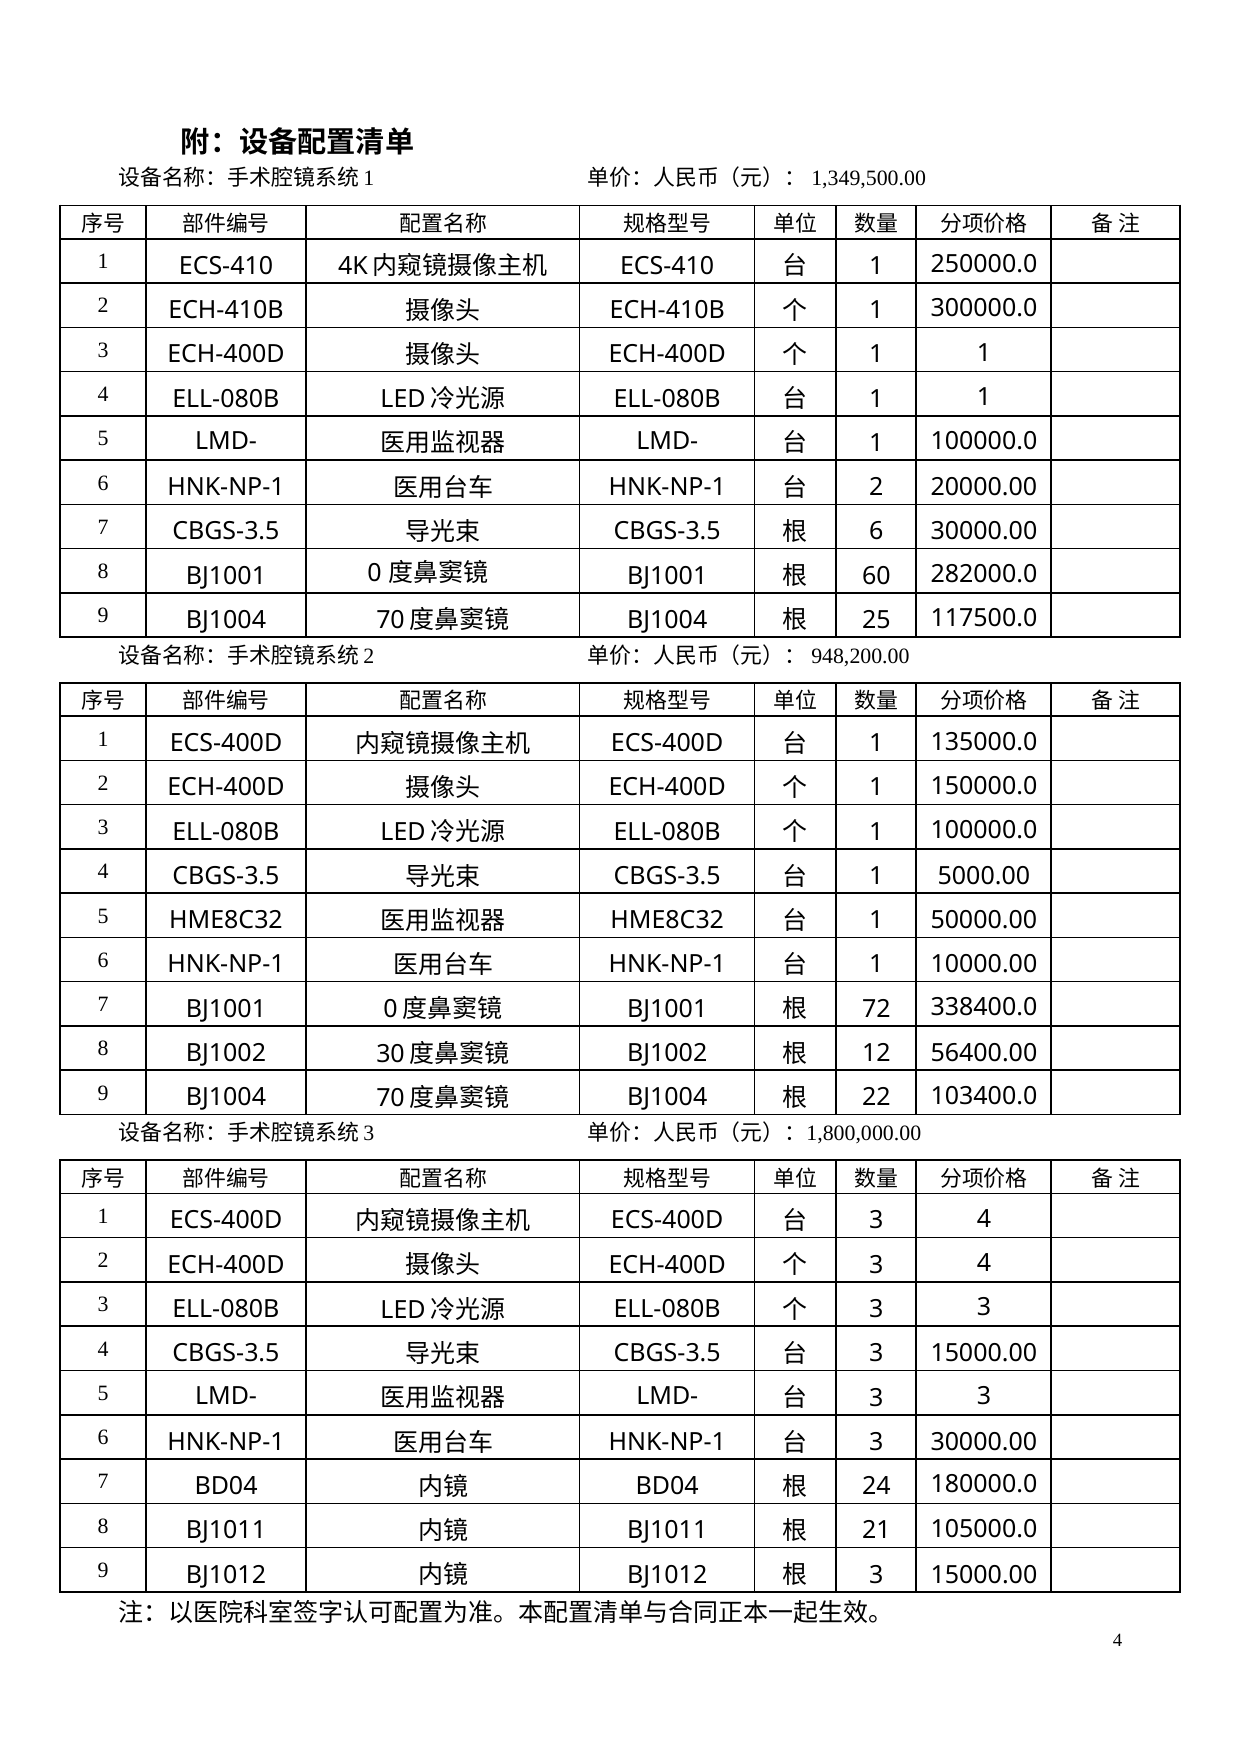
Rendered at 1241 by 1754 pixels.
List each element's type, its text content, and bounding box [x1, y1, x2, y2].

table_cell HNK-NP-1 [147, 938, 305, 981]
table_cell 台 [755, 1194, 835, 1237]
table_cell 6 [61, 461, 145, 503]
table_cell 300000.00 [917, 1283, 1050, 1325]
table_cell HNK-NP-1 [580, 1416, 754, 1458]
table_cell [1052, 1238, 1179, 1281]
table_cell BJ1001 [147, 982, 305, 1025]
table_cell BJ1001 [147, 549, 305, 592]
table_cell 2 [61, 1238, 145, 1281]
table_header 数量 [837, 206, 915, 238]
table_cell 内镜 [307, 1460, 579, 1502]
table_cell 医用台车 [307, 938, 579, 981]
table_cell ECS-400D [147, 1194, 305, 1237]
table_cell 1 [837, 417, 915, 459]
table_header 配置名称 [307, 684, 579, 715]
table_cell LMD-X3200MC [580, 1371, 754, 1414]
table_cell HME8C32 [580, 894, 754, 937]
table_cell [1052, 1027, 1179, 1069]
table_cell 台 [755, 372, 835, 415]
table_cell ECS-400D [580, 1194, 754, 1237]
table_cell BJ1004 [147, 594, 305, 636]
table_cell ELL-080B [580, 805, 754, 848]
table_header 分项价格 [917, 1161, 1050, 1193]
table_cell 1 [837, 328, 915, 371]
table_cell 6 [61, 938, 145, 981]
table_cell 内镜 [307, 1504, 579, 1547]
table_cell 1 [837, 372, 915, 415]
table_cell 21 [837, 1504, 915, 1547]
table_cell 4 [61, 372, 145, 415]
table_cell [1052, 1504, 1179, 1547]
table_cell ECH-400D [147, 1238, 305, 1281]
table_cell 1 [837, 761, 915, 804]
table_cell 1 [61, 717, 145, 759]
table_cell BJ1011 [580, 1504, 754, 1547]
table_cell LED冷光源 [307, 372, 579, 415]
table_cell BJ1012 [147, 1548, 305, 1591]
text 设备名称：手术腔镜系统3 单价：人民币（元）：1,800,000.00 [118, 1115, 1122, 1147]
table_cell 300000.00 [917, 1371, 1050, 1414]
table_cell CBGS-3.5 [580, 505, 754, 548]
table_cell [1052, 505, 1179, 548]
table_cell 台 [755, 240, 835, 282]
table_cell [1052, 761, 1179, 804]
table_cell 根 [755, 1548, 835, 1591]
table_cell ECH-400D [580, 761, 754, 804]
table_cell 导光束 [307, 1327, 579, 1370]
table_cell CBGS-3.5 [147, 505, 305, 548]
table_cell 1 [837, 240, 915, 282]
table_cell ECH-400D [147, 328, 305, 371]
table_header 分项价格 [917, 684, 1050, 715]
table_cell 9 [61, 1548, 145, 1591]
table_cell 个 [755, 1238, 835, 1281]
table_cell BJ1002 [147, 1027, 305, 1069]
table_cell CBGS-3.5 [147, 1327, 305, 1370]
table_cell 22 [837, 1071, 915, 1114]
table_cell 3 [837, 1327, 915, 1370]
table_cell LMD-X3200MC [147, 417, 305, 459]
table_cell 8 [61, 549, 145, 592]
table_cell 3 [837, 1371, 915, 1414]
table_header 序号 [61, 206, 145, 238]
table_cell 1 [837, 717, 915, 759]
table_header 备 注 [1052, 1161, 1179, 1193]
table_cell 117500.00 [917, 594, 1050, 636]
table_cell [1052, 717, 1179, 759]
table_cell LMD-X3200MC [580, 417, 754, 459]
table_header 规格型号 [580, 206, 754, 238]
table_header 部件编号 [147, 206, 305, 238]
table_cell ELL-080B [147, 372, 305, 415]
table_header 单位 [755, 206, 835, 238]
table_cell 1 [837, 850, 915, 892]
table_header 分项价格 [917, 206, 1050, 238]
table_header 配置名称 [307, 206, 579, 238]
table_cell 个 [755, 805, 835, 848]
table_cell 台 [755, 717, 835, 759]
table_cell [1052, 417, 1179, 459]
table_header 备 注 [1052, 684, 1179, 715]
table_cell 2 [837, 461, 915, 503]
table_cell 4K内窥镜摄像主机 [307, 240, 579, 282]
table_cell HNK-NP-1 [147, 1416, 305, 1458]
table_cell 6 [837, 505, 915, 548]
table_cell 摄像头 [307, 761, 579, 804]
table_cell 10000.00 [917, 938, 1050, 981]
table_cell BJ1004 [147, 1071, 305, 1114]
table_cell [1052, 240, 1179, 282]
table_cell 250000.00 [917, 240, 1050, 282]
table_cell 台 [755, 417, 835, 459]
table_cell 台 [755, 1371, 835, 1414]
table_cell [1052, 284, 1179, 326]
table_cell 台 [755, 1416, 835, 1458]
table_cell 1 [837, 894, 915, 937]
table_cell 5 [61, 894, 145, 937]
table_header 规格型号 [580, 684, 754, 715]
table_cell 56400.00 [917, 1027, 1050, 1069]
table_cell LED冷光源 [307, 805, 579, 848]
table_cell 内窥镜摄像主机 [307, 717, 579, 759]
table_cell [1052, 982, 1179, 1025]
table_cell 台 [755, 461, 835, 503]
table_cell 个 [755, 1283, 835, 1325]
table_cell [1052, 894, 1179, 937]
table_cell ELL-080B [147, 805, 305, 848]
text 日期：2024年12月23日 附：设备配置清单 [118, 118, 1122, 160]
table_cell 300000.00 [917, 284, 1050, 326]
table_cell [1052, 461, 1179, 503]
table_cell 1 [61, 240, 145, 282]
table_cell BJ1004 [580, 594, 754, 636]
text 设备名称：手术腔镜系统2 单价：人民币（元）： 948,200.00 [118, 638, 1122, 669]
table_cell [1052, 1327, 1179, 1370]
table_cell ECH-400D [580, 328, 754, 371]
table_cell [1052, 850, 1179, 892]
table_cell 150000.00 [917, 761, 1050, 804]
table_cell 根 [755, 1027, 835, 1069]
table_cell ECS-410 [147, 240, 305, 282]
table_cell 台 [755, 894, 835, 937]
table_cell 3 [61, 328, 145, 371]
table_cell 9 [61, 1071, 145, 1114]
table_cell 2 [61, 284, 145, 326]
table_header 配置名称 [307, 1161, 579, 1193]
table_cell 50000.00 [917, 894, 1050, 937]
table_cell ECH-400D [580, 1238, 754, 1281]
table_cell [1052, 1283, 1179, 1325]
table_header 规格型号 [580, 1161, 754, 1193]
table_cell 180000.00 [917, 1460, 1050, 1502]
table_cell 8 [61, 1027, 145, 1069]
table_cell 70度鼻窦镜 [307, 1071, 579, 1114]
table_cell LMD-X3200MC [147, 1371, 305, 1414]
table_cell 导光束 [307, 850, 579, 892]
table_cell 0 度鼻窦镜 [307, 549, 579, 592]
table_cell 台 [755, 1327, 835, 1370]
table_header 序号 [61, 1161, 145, 1193]
table_header 部件编号 [147, 684, 305, 715]
table_cell 24 [837, 1460, 915, 1502]
table_cell 5 [61, 1371, 145, 1414]
table_cell 5000.00 [917, 850, 1050, 892]
text 注：以医院科室签字认可配置为准。本配置清单与合同正本一起生效。 [118, 1593, 1122, 1629]
table_header 单位 [755, 684, 835, 715]
table_cell 3 [837, 1548, 915, 1591]
table_cell [1052, 372, 1179, 415]
table_cell 7 [61, 982, 145, 1025]
table_cell 3 [61, 1283, 145, 1325]
table_cell 1 [837, 284, 915, 326]
table_cell 个 [755, 328, 835, 371]
table_cell 内窥镜摄像主机 [307, 1194, 579, 1237]
table_cell ECH-400D [147, 761, 305, 804]
table_header 部件编号 [147, 1161, 305, 1193]
table_cell 医用监视器 [307, 894, 579, 937]
table_cell 根 [755, 1460, 835, 1502]
table_cell 医用监视器 [307, 1371, 579, 1414]
table_cell 20000.00 [917, 461, 1050, 503]
table_cell 282000.00 [917, 549, 1050, 592]
table_cell CBGS-3.5 [580, 1327, 754, 1370]
table_cell 1 [61, 1194, 145, 1237]
table_cell 3 [61, 805, 145, 848]
table_cell 根 [755, 505, 835, 548]
table_cell 医用台车 [307, 1416, 579, 1458]
table_cell 2 [61, 761, 145, 804]
table_cell 医用台车 [307, 461, 579, 503]
table_cell 7 [61, 505, 145, 548]
table_cell 15000.00 [917, 1548, 1050, 1591]
table_cell [1052, 328, 1179, 371]
table_cell 根 [755, 549, 835, 592]
table_cell 15000.00 [917, 1327, 1050, 1370]
table_cell HNK-NP-1 [147, 461, 305, 503]
table_cell ECH-410B [580, 284, 754, 326]
table_cell [1052, 1548, 1179, 1591]
table_cell 个 [755, 284, 835, 326]
table_cell [1052, 1194, 1179, 1237]
table_cell 8 [61, 1504, 145, 1547]
table_cell CBGS-3.5 [147, 850, 305, 892]
table_header 单位 [755, 1161, 835, 1193]
table_cell 摄像头 [307, 328, 579, 371]
table_cell ECH-410B [147, 284, 305, 326]
table_cell 25 [837, 594, 915, 636]
table_cell ELL-080B [147, 1283, 305, 1325]
table_cell 450000.00 [917, 1238, 1050, 1281]
table_header 序号 [61, 684, 145, 715]
table_cell [1052, 1460, 1179, 1502]
text 设备名称：手术腔镜系统1 单价：人民币（元）： 1,349,500.00 [118, 160, 1122, 192]
table_cell 30000.00 [917, 505, 1050, 548]
table_cell 105000.00 [917, 1504, 1050, 1547]
table_cell 3 [837, 1238, 915, 1281]
table_cell 100000.00 [917, 417, 1050, 459]
table_cell 3 [837, 1416, 915, 1458]
table_cell 338400.00 [917, 982, 1050, 1025]
table_header 备 注 [1052, 206, 1179, 238]
table_cell LED冷光源 [307, 1283, 579, 1325]
table_cell 3 [837, 1283, 915, 1325]
table_header 数量 [837, 684, 915, 715]
table_cell [1052, 594, 1179, 636]
table_cell 60 [837, 549, 915, 592]
table_cell [1052, 549, 1179, 592]
table_cell ELL-080B [580, 1283, 754, 1325]
table_cell 70度鼻窦镜 [307, 594, 579, 636]
table_cell 9 [61, 594, 145, 636]
table_cell BD04 [580, 1460, 754, 1502]
table_cell BD04 [147, 1460, 305, 1502]
table_cell 72 [837, 982, 915, 1025]
table_cell 30度鼻窦镜 [307, 1027, 579, 1069]
table_cell 内镜 [307, 1548, 579, 1591]
table_cell BJ1001 [580, 549, 754, 592]
table_cell 1 [837, 805, 915, 848]
table_cell ELL-080B [580, 372, 754, 415]
table_cell HME8C32 [147, 894, 305, 937]
table_cell 医用监视器 [307, 417, 579, 459]
table_cell HNK-NP-1 [580, 461, 754, 503]
table_cell BJ1001 [580, 982, 754, 1025]
table_cell 摄像头 [307, 1238, 579, 1281]
table_cell 6 [61, 1416, 145, 1458]
table_cell 100000.00 [917, 372, 1050, 415]
table_cell 4 [61, 850, 145, 892]
table_cell 台 [755, 850, 835, 892]
table_cell 4 [61, 1327, 145, 1370]
table_cell HNK-NP-1 [580, 938, 754, 981]
table_cell ECS-400D [147, 717, 305, 759]
table_cell 个 [755, 761, 835, 804]
table_cell 5 [61, 417, 145, 459]
table_cell 根 [755, 1504, 835, 1547]
table_cell [1052, 1371, 1179, 1414]
table_cell 135000.00 [917, 717, 1050, 759]
table_cell [1052, 805, 1179, 848]
table_cell BJ1012 [580, 1548, 754, 1591]
table_header 数量 [837, 1161, 915, 1193]
table_cell [1052, 938, 1179, 981]
table_cell ECS-410 [580, 240, 754, 282]
table_cell 根 [755, 1071, 835, 1114]
table_cell 30000.00 [917, 1416, 1050, 1458]
table_cell BJ1011 [147, 1504, 305, 1547]
table_cell 导光束 [307, 505, 579, 548]
table_cell 摄像头 [307, 284, 579, 326]
table_cell 0度鼻窦镜 [307, 982, 579, 1025]
table_cell 100000.00 [917, 805, 1050, 848]
table_cell 台 [755, 938, 835, 981]
table_cell CBGS-3.5 [580, 850, 754, 892]
table_cell [1052, 1071, 1179, 1114]
table_cell 根 [755, 982, 835, 1025]
table_cell ECS-400D [580, 717, 754, 759]
table_cell 根 [755, 594, 835, 636]
table_cell 103400.00 [917, 1071, 1050, 1114]
table_cell BJ1004 [580, 1071, 754, 1114]
table_cell 405000.00 [917, 1194, 1050, 1237]
table_cell 3 [837, 1194, 915, 1237]
table_cell 7 [61, 1460, 145, 1502]
table_cell BJ1002 [580, 1027, 754, 1069]
table_cell 150000.00 [917, 328, 1050, 371]
table_cell 12 [837, 1027, 915, 1069]
table_cell [1052, 1416, 1179, 1458]
table_cell 1 [837, 938, 915, 981]
